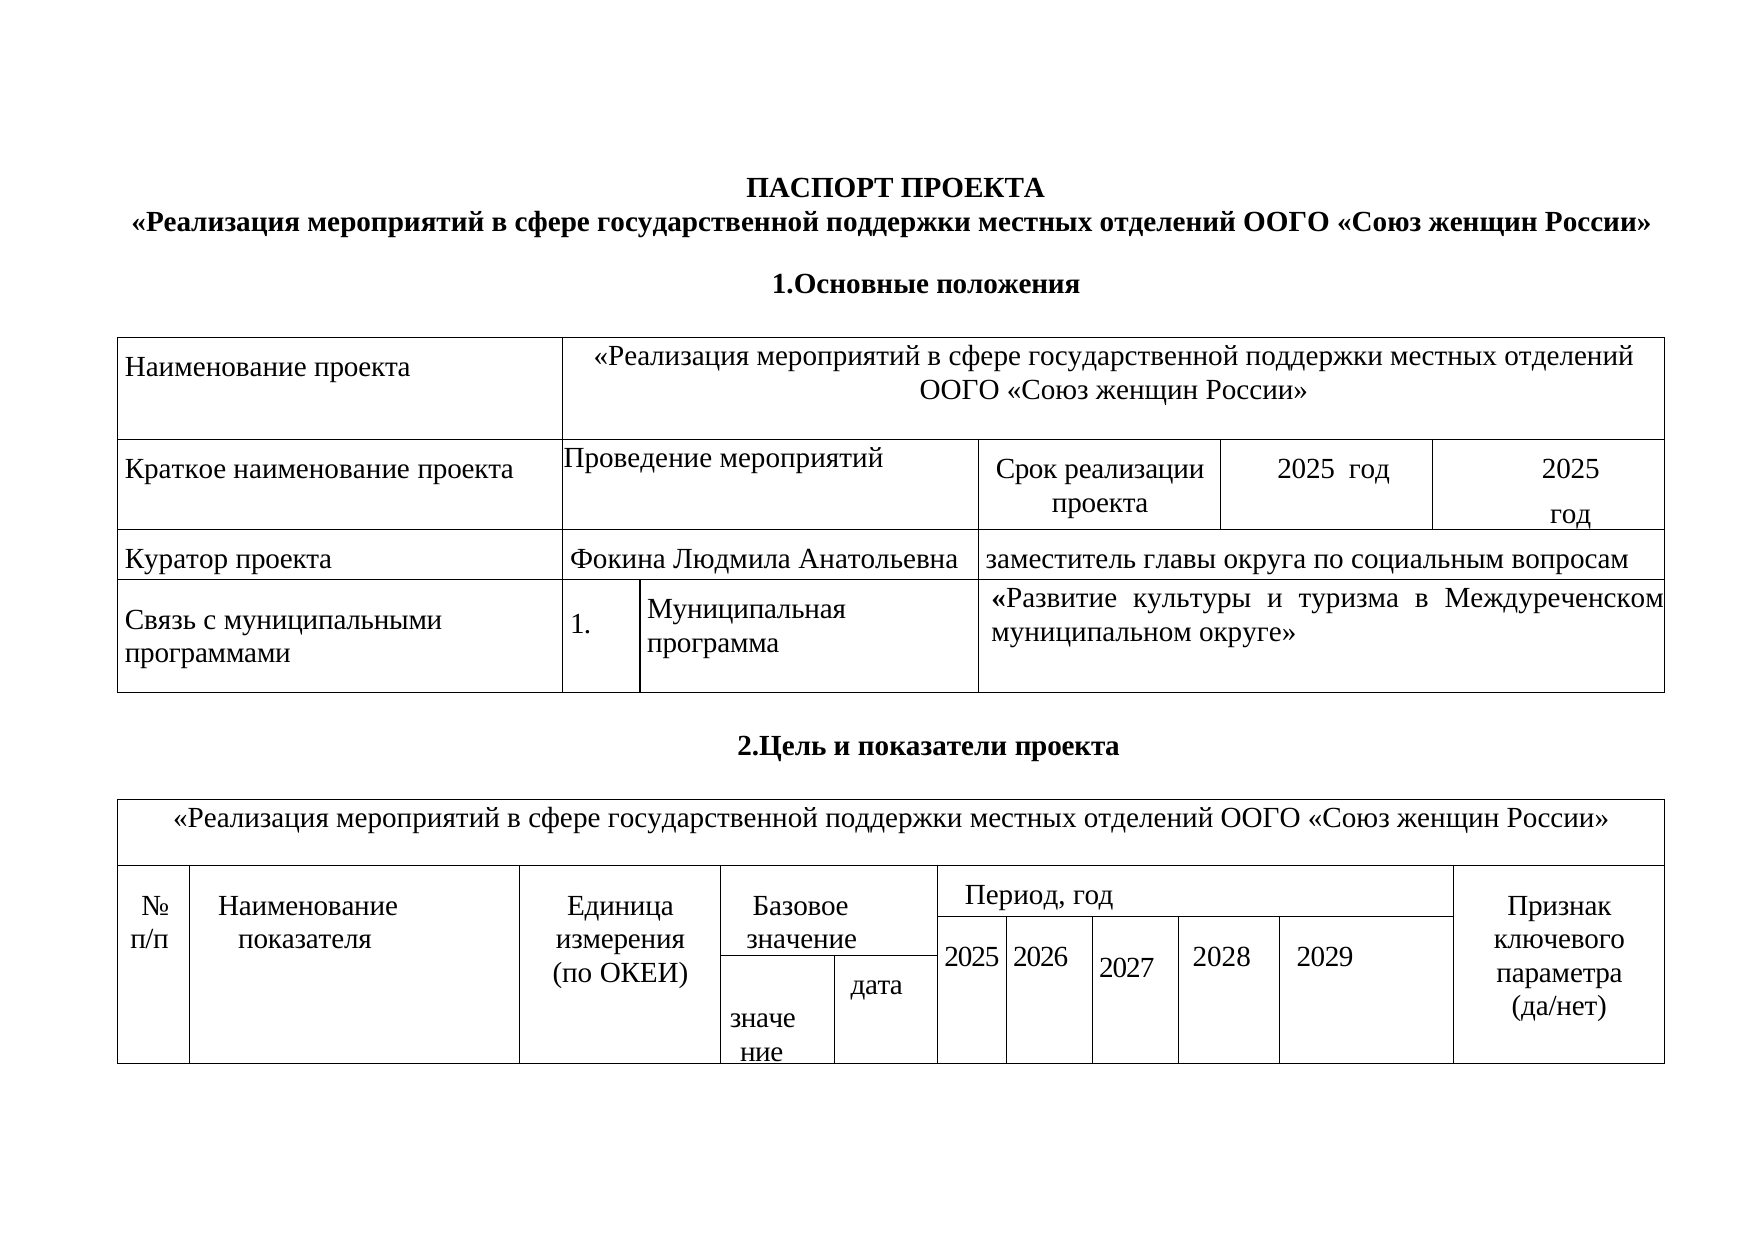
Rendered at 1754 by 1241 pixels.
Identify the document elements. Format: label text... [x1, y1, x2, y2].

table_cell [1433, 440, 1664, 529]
text «Реализация мероприятий в сфере государственной поддержки местных отделений ООГО «Союз женщин России» [118, 204, 1665, 237]
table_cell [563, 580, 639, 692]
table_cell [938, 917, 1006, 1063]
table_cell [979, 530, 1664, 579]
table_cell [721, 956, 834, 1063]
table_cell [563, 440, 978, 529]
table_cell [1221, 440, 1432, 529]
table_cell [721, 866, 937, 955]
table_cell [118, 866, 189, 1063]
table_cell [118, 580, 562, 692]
list 1.Основные положения [130, 266, 1665, 299]
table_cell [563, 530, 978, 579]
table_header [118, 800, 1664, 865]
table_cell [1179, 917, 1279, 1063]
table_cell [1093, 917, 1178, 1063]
list 2.Цель и показатели проекта [489, 728, 1665, 761]
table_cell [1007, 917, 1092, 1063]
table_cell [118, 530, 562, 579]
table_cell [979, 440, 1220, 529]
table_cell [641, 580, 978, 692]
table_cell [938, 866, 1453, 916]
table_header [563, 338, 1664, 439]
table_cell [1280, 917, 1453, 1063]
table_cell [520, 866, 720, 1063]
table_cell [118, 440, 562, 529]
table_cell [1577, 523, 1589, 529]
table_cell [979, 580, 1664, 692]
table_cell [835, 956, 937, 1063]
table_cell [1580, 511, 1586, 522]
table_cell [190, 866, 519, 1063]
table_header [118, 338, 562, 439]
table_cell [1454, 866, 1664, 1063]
text ПАСПОРТ ПРОЕКТА [357, 146, 1434, 204]
